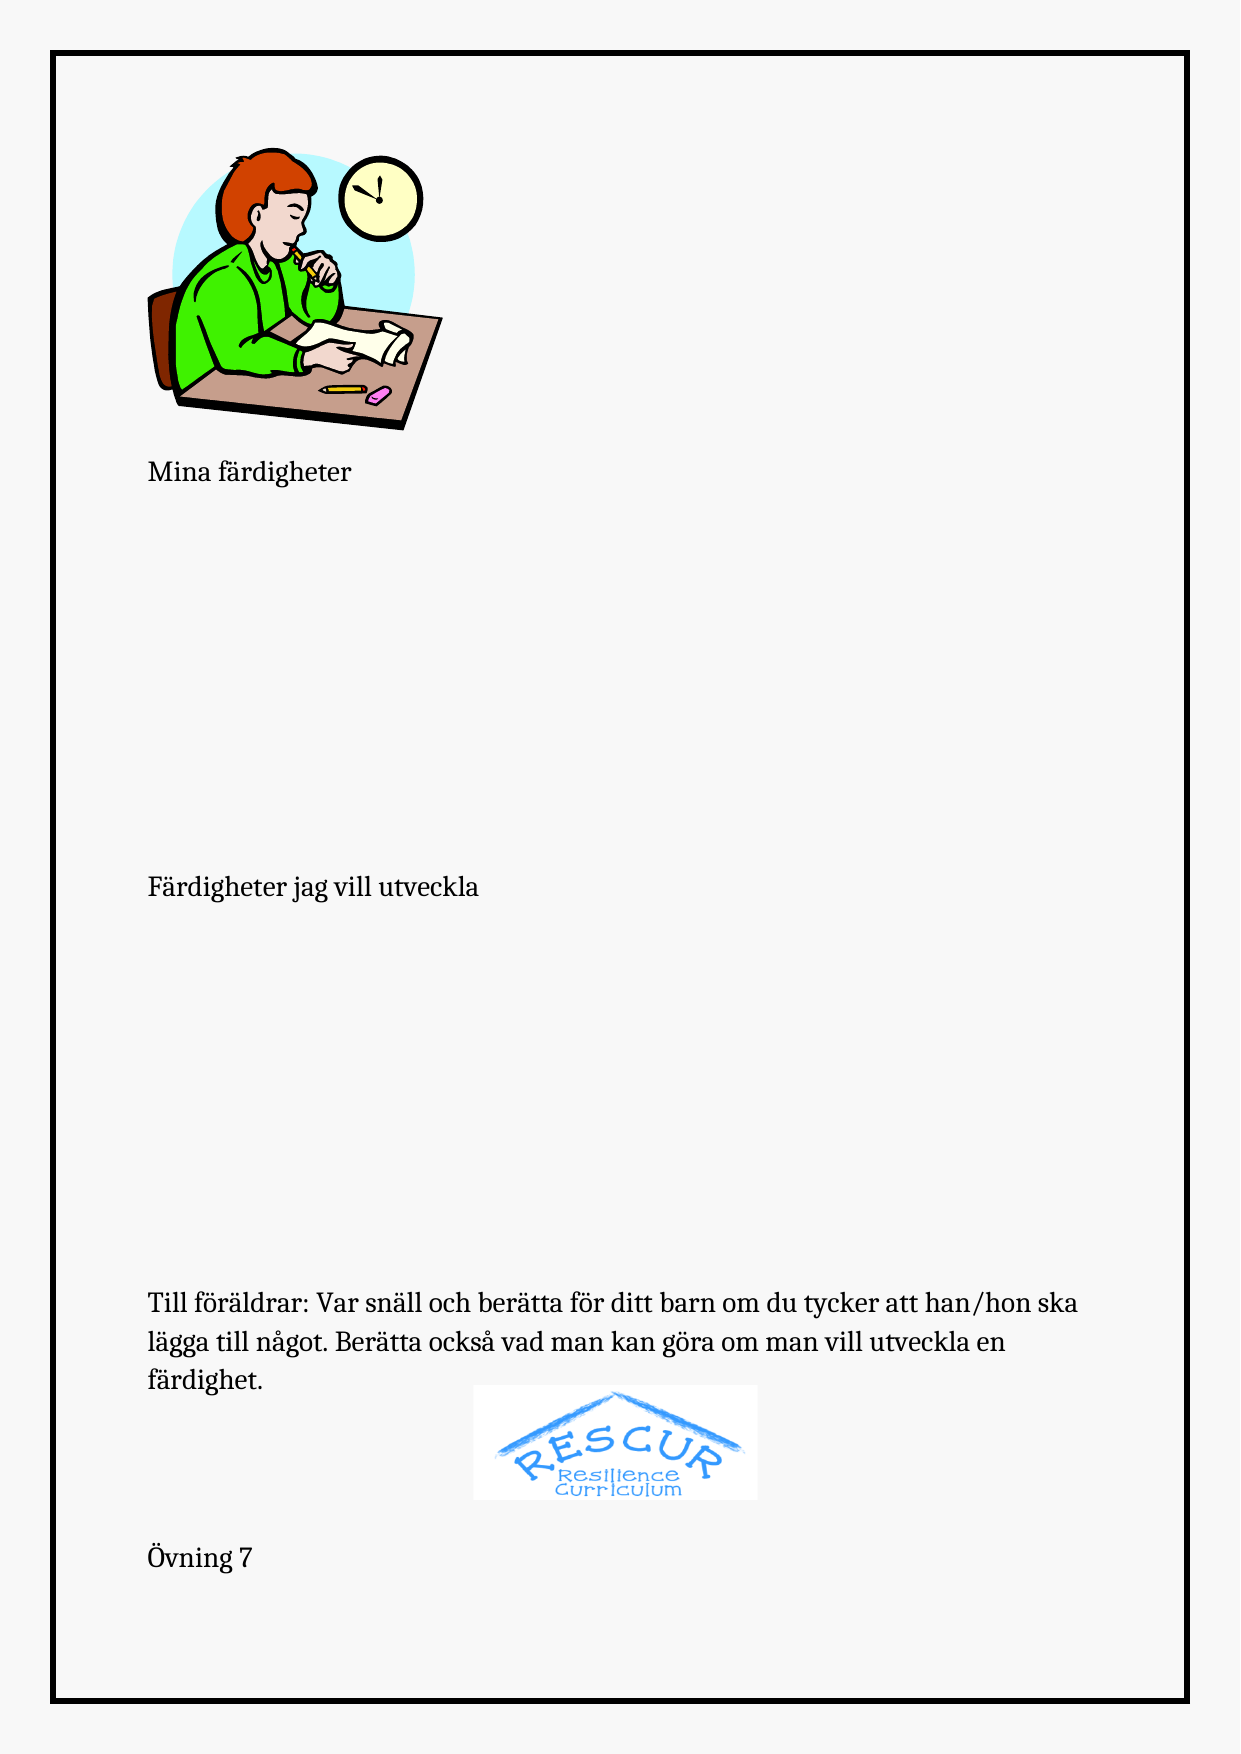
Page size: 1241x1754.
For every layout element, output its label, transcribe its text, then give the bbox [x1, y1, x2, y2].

text Mina färdigheter [147, 455, 1093, 488]
text Till föräldrar: Var snäll och berätta för ditt barn om du tycker att han/hon ska lägga till något. Berätta också vad man kan göra om man vill utveckla en färdighet. [147, 1286, 1093, 1397]
picture [473, 1385, 758, 1500]
text Färdigheter jag vill utveckla [147, 871, 1093, 904]
text Övning 7 [147, 1541, 1093, 1575]
